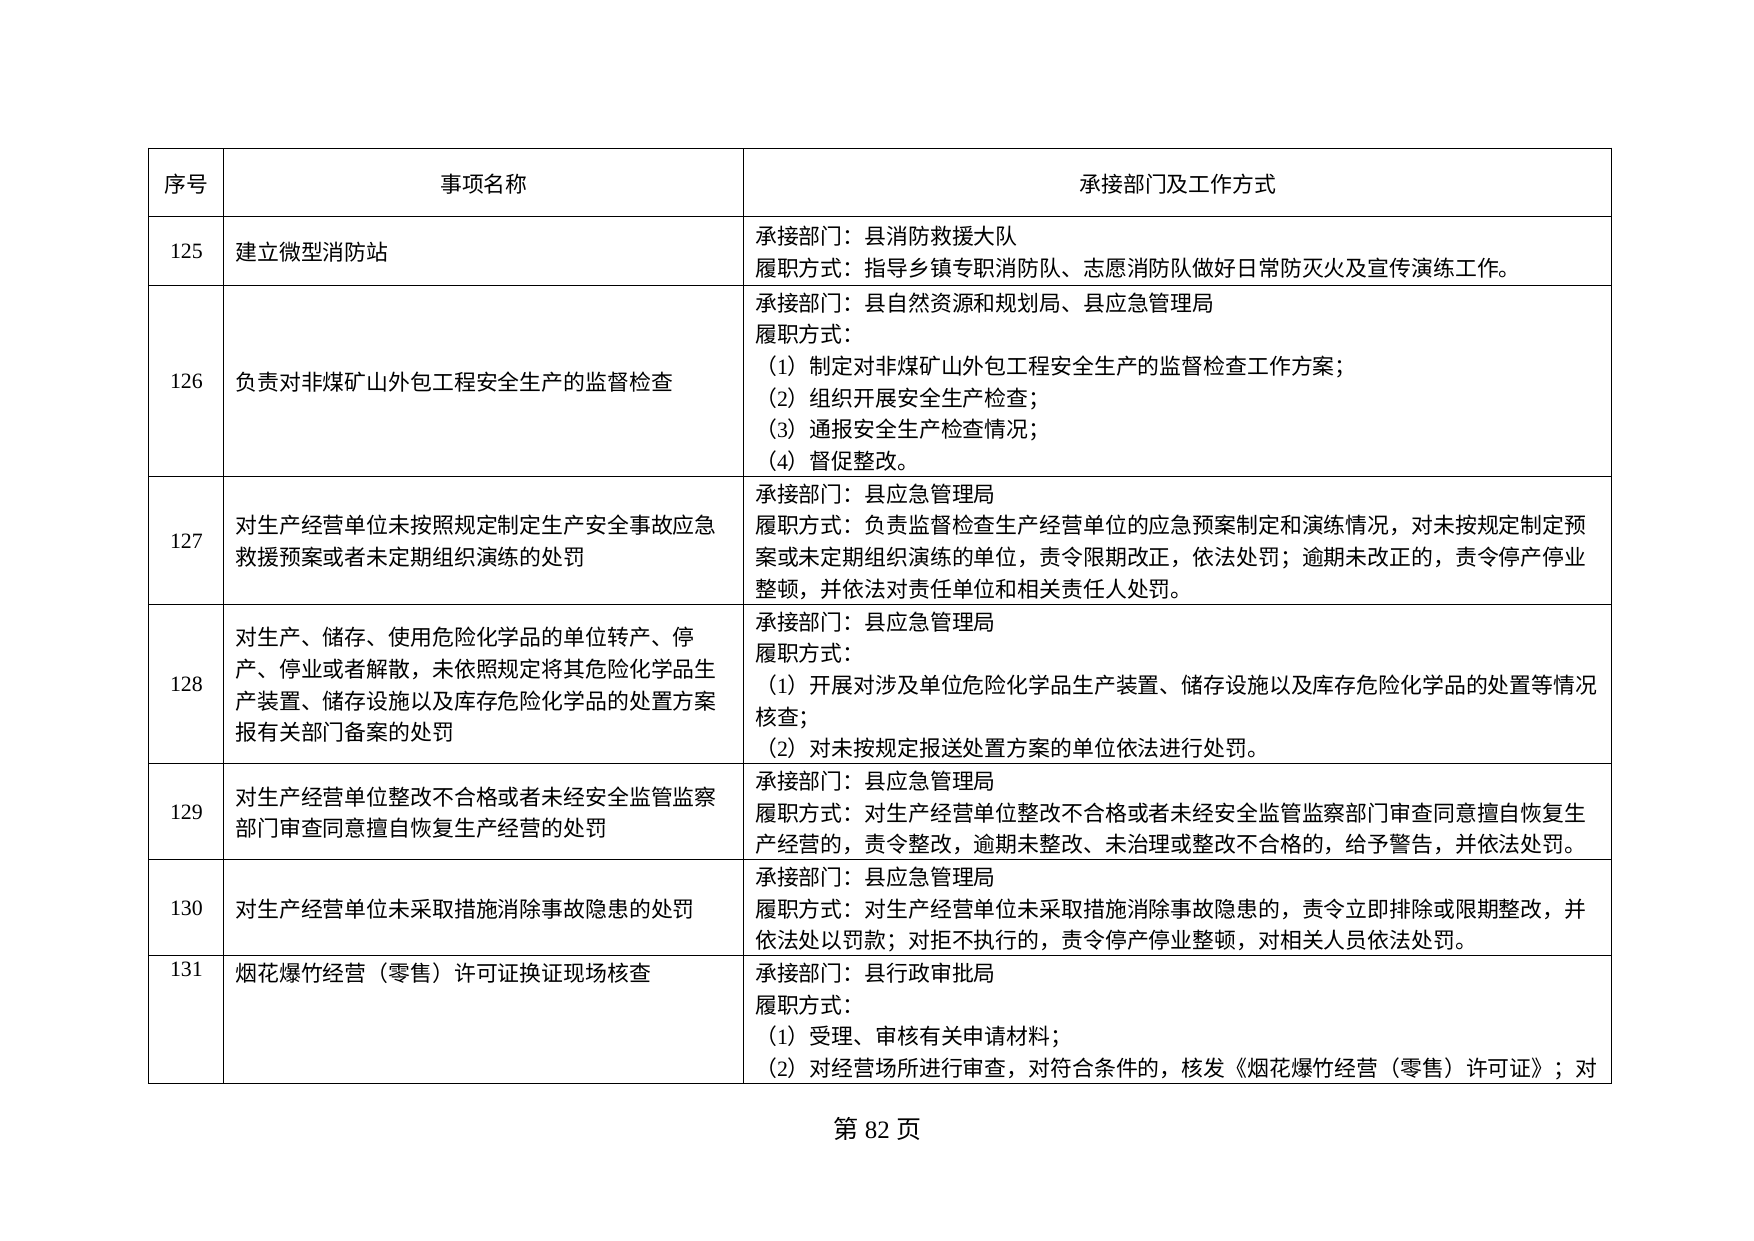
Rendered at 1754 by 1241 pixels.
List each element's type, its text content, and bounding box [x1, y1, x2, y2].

table_cell 建立微型消防站 [224, 217, 743, 285]
table_cell 承接部门：县应急管理局 履职方式：对生产经营单位未采取措施消除事故隐患的，责令立即排除或限期整改，并依法处以罚款；对拒不执行的，责令停产停业整顿，对相关人员依法处罚。 [744, 860, 1611, 955]
table_header 序号 [149, 149, 223, 216]
table_cell 承接部门：县消防救援大队 履职方式：指导乡镇专职消防队、志愿消防队做好日常防灭火及宣传演练工作。 [744, 217, 1611, 285]
table_cell 对生产经营单位未按照规定制定生产安全事故应急救援预案或者未定期组织演练的处罚 [224, 477, 743, 603]
table_cell 承接部门：县应急管理局 履职方式：负责监督检查生产经营单位的应急预案制定和演练情况，对未按规定制定预案或未定期组织演练的单位，责令限期改正，依法处罚；逾期未改正的，责令停产停业整顿，并依法对责任单位和相关责任人处罚。 [744, 477, 1611, 603]
table_header 事项名称 [224, 149, 743, 216]
table_cell 烟花爆竹经营（零售）许可证换证现场核查 [224, 956, 743, 1083]
table_header 承接部门及工作方式 [744, 149, 1611, 216]
table_cell 对生产、储存、使用危险化学品的单位转产、停产、停业或者解散，未依照规定将其危险化学品生产装置、储存设施以及库存危险化学品的处置方案报有关部门备案的处罚 [224, 605, 743, 763]
table_cell [149, 605, 223, 763]
table_cell 承接部门：县自然资源和规划局、县应急管理局 履职方式： （1）制定对非煤矿山外包工程安全生产的监督检查工作方案； （2）组织开展安全生产检查； （3）通报安全生产检查情况； （4）督促整改。 [744, 286, 1611, 476]
table_cell 负责对非煤矿山外包工程安全生产的监督检查 [224, 286, 743, 476]
table_cell 对生产经营单位整改不合格或者未经安全监管监察部门审查同意擅自恢复生产经营的处罚 [224, 764, 743, 859]
table_cell [149, 860, 223, 955]
table_cell [149, 477, 223, 603]
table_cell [744, 956, 1611, 1083]
table_cell 承接部门：县应急管理局 履职方式： （1）开展对涉及单位危险化学品生产装置、储存设施以及库存危险化学品的处置等情况核查； （2）对未按规定报送处置方案的单位依法进行处罚。 [744, 605, 1611, 763]
table_cell [149, 764, 223, 859]
table_cell 对生产经营单位未采取措施消除事故隐患的处罚 [224, 860, 743, 955]
table_cell 承接部门：县应急管理局 履职方式：对生产经营单位整改不合格或者未经安全监管监察部门审查同意擅自恢复生产经营的，责令整改，逾期未整改、未治理或整改不合格的，给予警告，并依法处罚。 [744, 764, 1611, 859]
table_cell [149, 956, 223, 1083]
table_cell [149, 286, 223, 476]
table_cell [149, 217, 223, 285]
